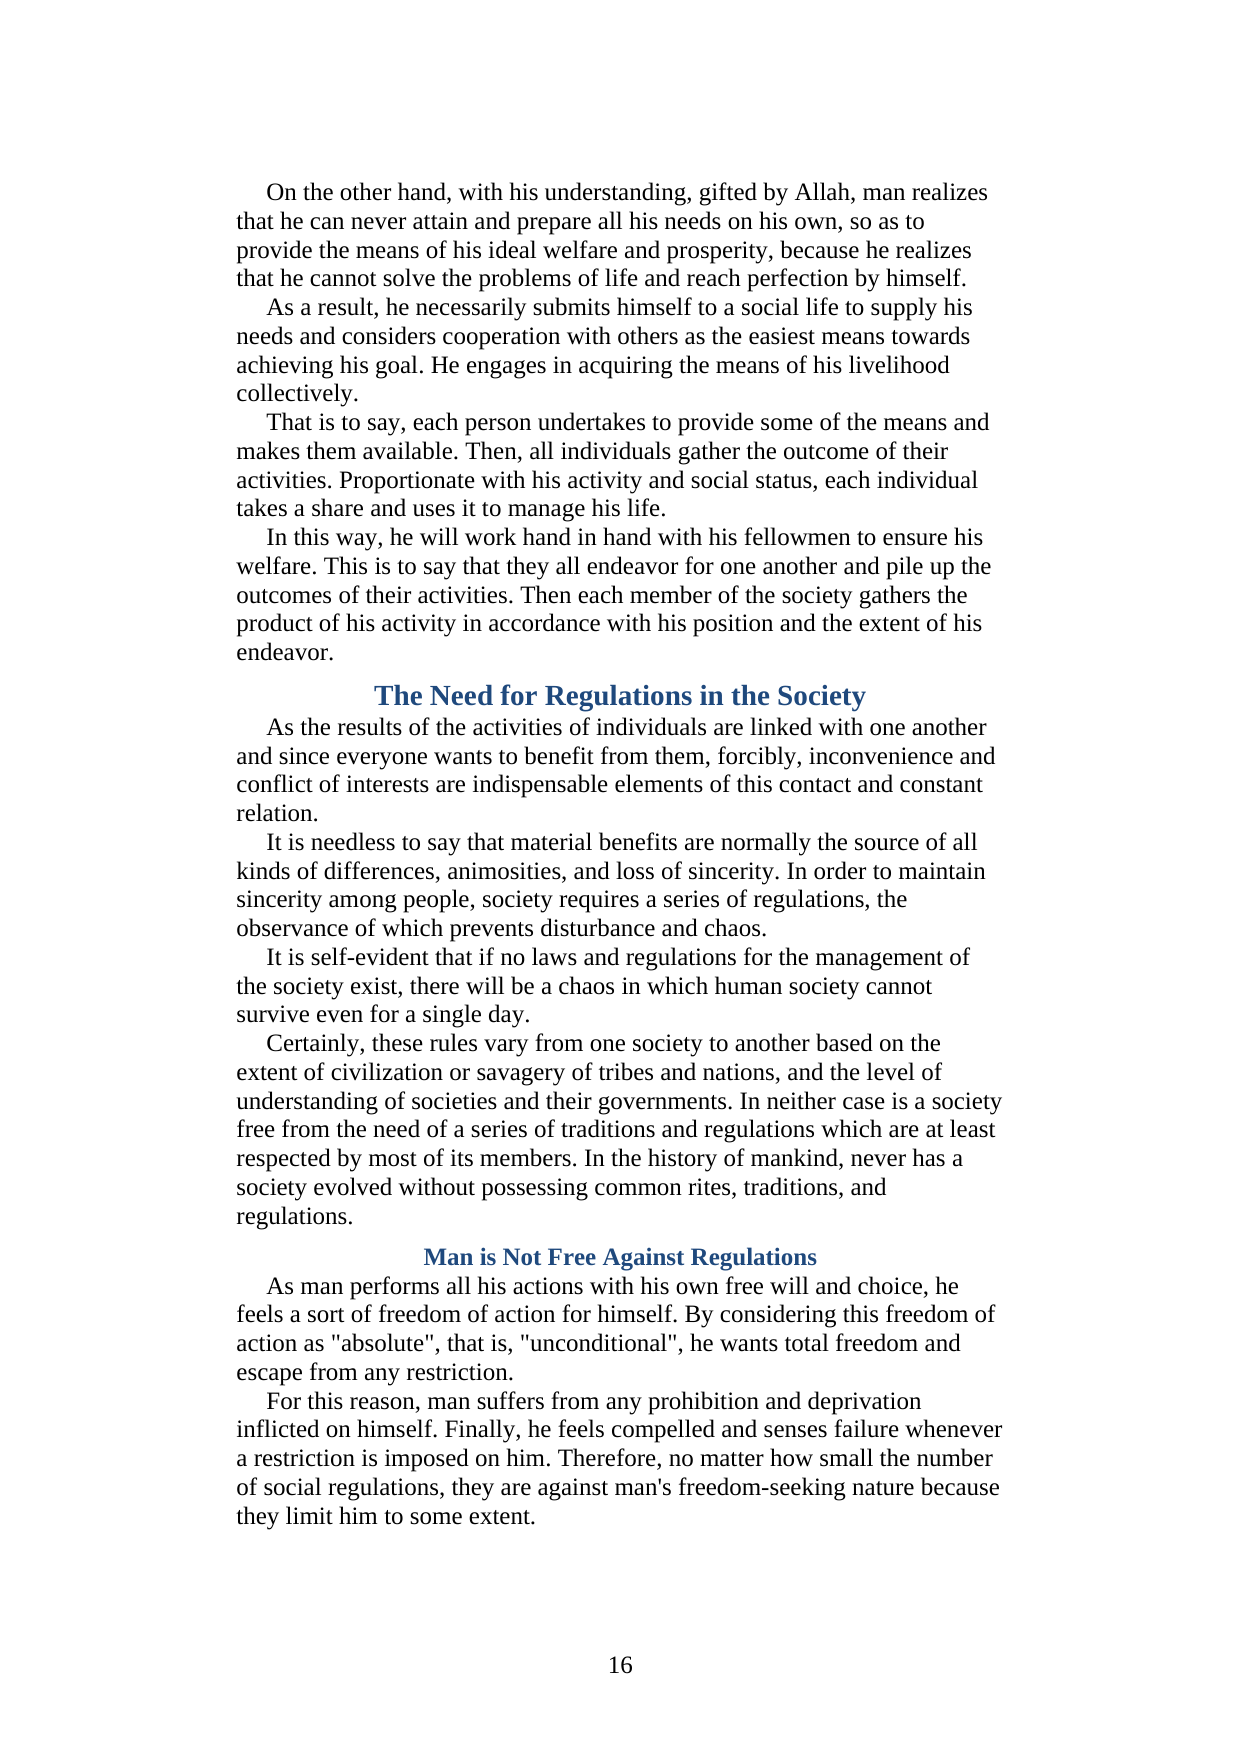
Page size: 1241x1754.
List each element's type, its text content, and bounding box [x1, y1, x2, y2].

text It is needless to say that material benefits are normally the source of all kinds of differences, animosities, and loss of sincerity. In order to maintain sincerity among people, society requires a series of regulations, the observance of which prevents disturbance and chaos. [236, 827, 1004, 942]
subtitle Man is Not Free Against Regulations [236, 1242, 1004, 1271]
text As a result, he necessarily submits himself to a social life to supply his needs and considers cooperation with others as the easiest means towards achieving his goal. He engages in acquiring the means of his livelihood collectively. [236, 292, 1004, 407]
subtitle The Need for Regulations in the Society [236, 678, 1004, 712]
text As man performs all his actions with his own free will and choice, he feels a sort of freedom of action for himself. By considering this freedom of action as "absolute", that is, "unconditional", he wants total freedom and escape from any restriction. [236, 1271, 1004, 1386]
text As the results of the activities of individuals are linked with one another and since everyone wants to benefit from them, forcibly, inconvenience and conflict of interests are indispensable elements of this contact and constant relation. [236, 712, 1004, 827]
text Certainly, these rules vary from one society to another based on the extent of civilization or savagery of tribes and nations, and the level of understanding of societies and their governments. In neither case is a society free from the need of a series of traditions and regulations which are at least respected by most of its members. In the history of mankind, never has a society evolved without possessing common rites, traditions, and regulations. [236, 1028, 1004, 1229]
text In this way, he will work hand in hand with his fellowmen to ensure his welfare. This is to say that they all endeavor for one another and pile up the outcomes of their activities. Then each member of the society gathers the product of his activity in accordance with his position and the extent of his endeavor. [236, 522, 1004, 666]
text For this reason, man suffers from any prohibition and deprivation inflicted on himself. Finally, he feels compelled and senses failure whenever a restriction is imposed on him. Therefore, no matter how small the number of social regulations, they are against man's freedom-seeking nature because they limit him to some extent. [236, 1386, 1004, 1529]
text It is self-evident that if no laws and regulations for the management of the society exist, there will be a chaos in which human society cannot survive even for a single day. [236, 942, 1004, 1028]
text On the other hand, with his understanding, gifted by Allah, man realizes that he can never attain and prepare all his needs on his own, so as to provide the means of his ideal welfare and prosperity, because he realizes that he cannot solve the problems of life and reach perfection by himself. [236, 177, 1004, 292]
text That is to say, each person undertakes to provide some of the means and makes them available. Then, all individuals gather the outcome of their activities. Proportionate with his activity and social status, each individual takes a share and uses it to manage his life. [236, 407, 1004, 522]
